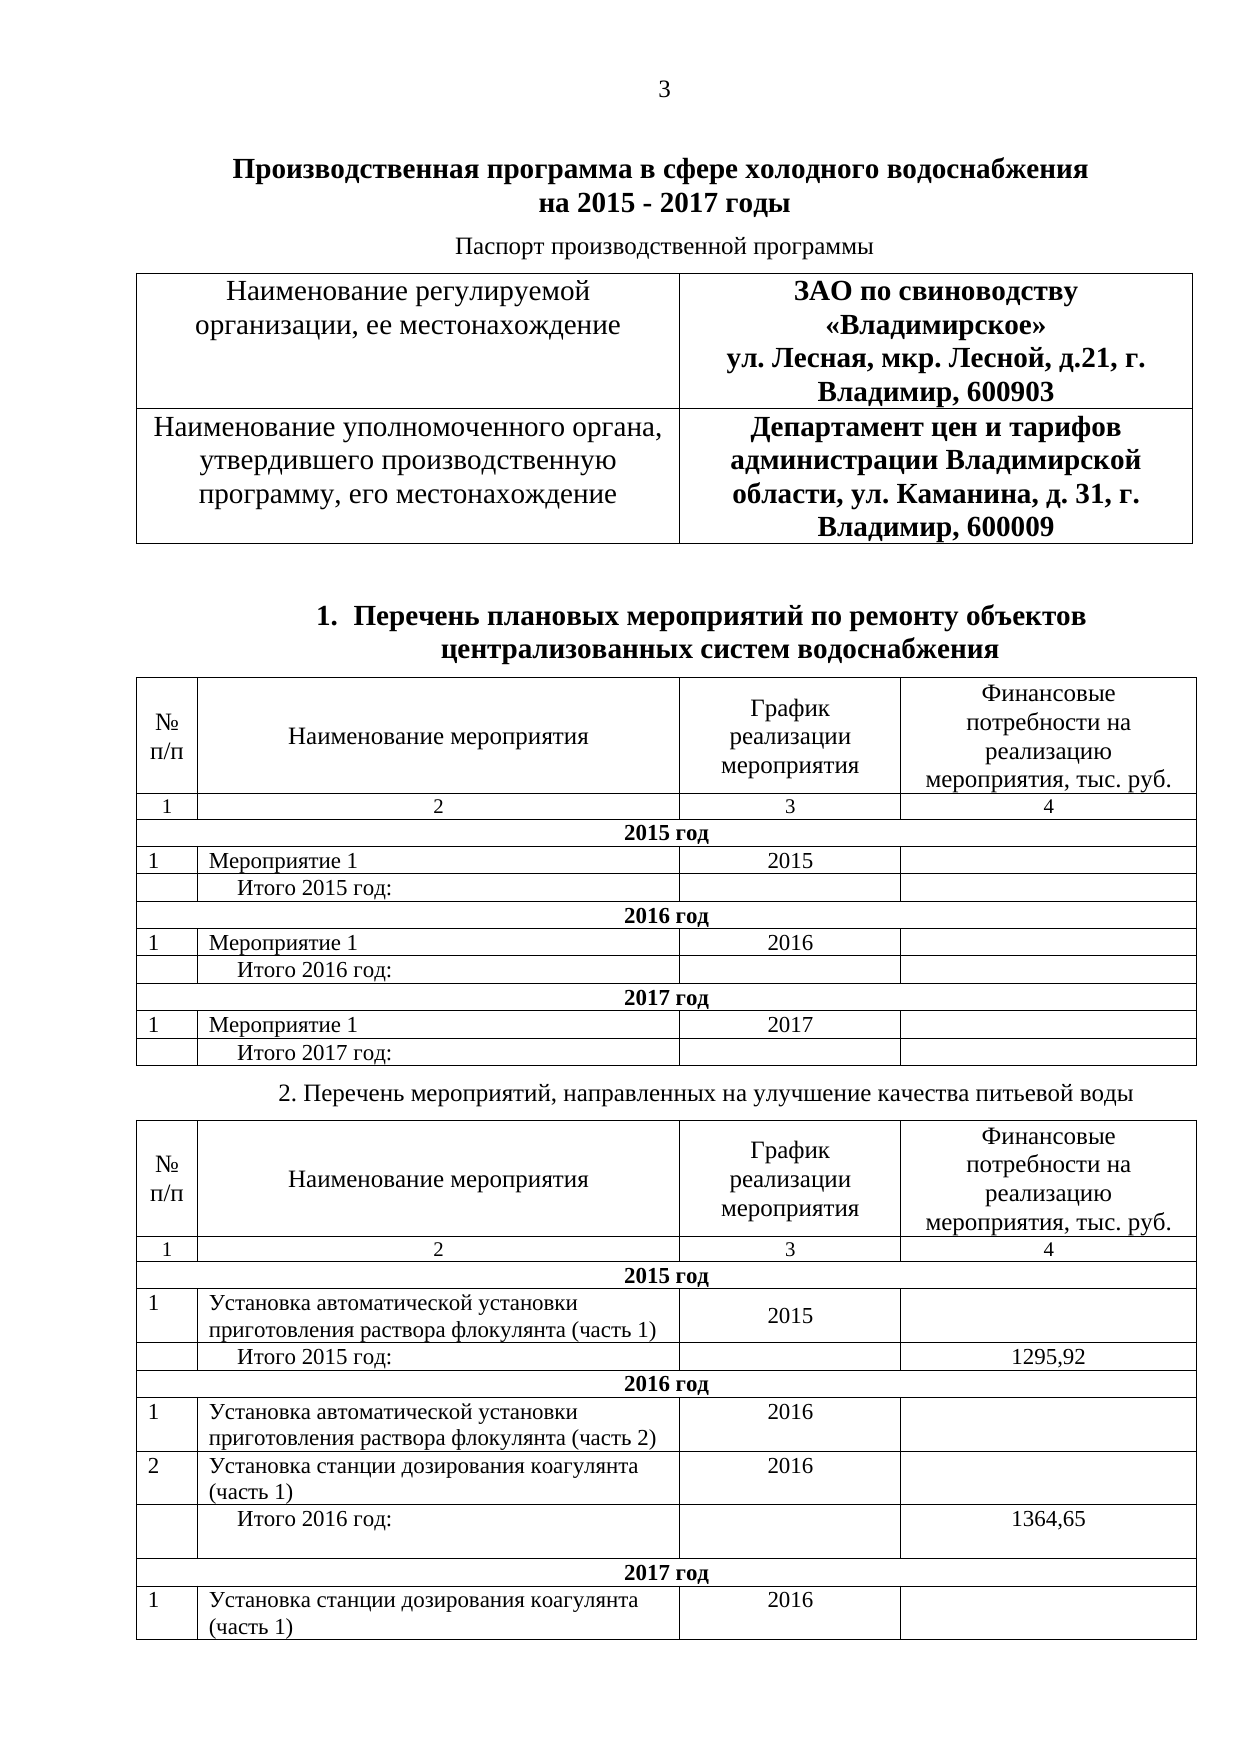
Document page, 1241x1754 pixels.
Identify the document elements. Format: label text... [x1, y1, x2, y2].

list Перечень плановых мероприятий по ремонту объектов централизованных систем водоснабжения [222, 598, 1181, 665]
table_cell 2016 [680, 929, 900, 955]
table_cell 4 [901, 794, 1196, 818]
table_cell [137, 956, 197, 983]
table_header График реализации мероприятия [680, 1121, 900, 1236]
table_cell 1295,92 [901, 1343, 1196, 1369]
table_header Финансовые потребности на реализацию мероприятия, тыс. руб. [901, 678, 1196, 793]
table_cell 2015 [680, 1289, 900, 1342]
table_cell Наименование уполномоченного органа, утвердившего производственную программу, его местонахождение [137, 409, 679, 543]
table_cell 1 [137, 847, 197, 873]
table_cell 3 [680, 794, 900, 818]
table_cell 2 [198, 1237, 679, 1261]
table_cell [901, 1039, 1196, 1065]
table_cell Установка автоматической установки приготовления раствора флокулянта (часть 2) [198, 1398, 679, 1451]
table_cell 1 [137, 1237, 197, 1261]
text 2. Перечень мероприятий, направленных на улучшение качества питьевой воды [231, 1078, 1181, 1107]
table_cell Мероприятие 1 [198, 929, 679, 955]
table_cell [901, 847, 1196, 873]
text Производственная программа в сфере холодного водоснабжения на 2015 - 2017 годы [148, 152, 1181, 219]
table_cell 2016 [680, 1452, 900, 1504]
table_cell [680, 956, 900, 983]
table_cell Итого 2015 год: [198, 874, 679, 901]
table_cell 2017 [680, 1011, 900, 1038]
table_cell 2016 год [137, 902, 1196, 928]
table_header Наименование мероприятия [198, 1121, 679, 1236]
table_cell 1 [137, 1398, 197, 1451]
table_cell 4 [901, 1237, 1196, 1261]
table_cell Мероприятие 1 [198, 847, 679, 873]
table_cell [680, 1505, 900, 1558]
table_cell [901, 874, 1196, 901]
table_cell [901, 1289, 1196, 1342]
table_cell Установка автоматической установки приготовления раствора флокулянта (часть 1) [198, 1289, 679, 1342]
table_cell 2015 год [137, 820, 1196, 846]
table_cell Итого 2017 год: [198, 1039, 679, 1065]
table_cell [680, 874, 900, 901]
table_cell Мероприятие 1 [198, 1011, 679, 1038]
table_cell 1 [137, 929, 197, 955]
table_cell [137, 1343, 197, 1369]
table_cell 1 [137, 1289, 197, 1342]
table_cell 1 [137, 1011, 197, 1038]
table_cell [901, 956, 1196, 983]
table_cell 2 [137, 1452, 197, 1504]
table_cell [901, 1398, 1196, 1451]
table_header № п/п [137, 1121, 197, 1236]
table_cell 2017 год [137, 1559, 1196, 1586]
table_header Наименование мероприятия [198, 678, 679, 793]
table_cell [901, 1587, 1196, 1639]
table_cell 2017 год [137, 984, 1196, 1010]
table_cell 2 [198, 794, 679, 818]
table_header № п/п [137, 678, 197, 793]
table_cell [680, 1343, 900, 1369]
table_cell [901, 1452, 1196, 1504]
table_cell 2016 [680, 1398, 900, 1451]
table_cell Итого 2016 год: [198, 956, 679, 983]
table_cell [137, 1505, 197, 1558]
table_cell Установка станции дозирования коагулянта (часть 1) [198, 1452, 679, 1504]
table_cell [901, 929, 1196, 955]
table_header График реализации мероприятия [680, 678, 900, 793]
table_cell 1 [137, 794, 197, 818]
table_cell 2015 год [137, 1262, 1196, 1288]
table_cell 3 [680, 1237, 900, 1261]
table_cell 2015 [680, 847, 900, 873]
table_cell 2016 [680, 1587, 900, 1639]
table_cell 1 [137, 1587, 197, 1639]
table_cell [901, 1011, 1196, 1038]
table_header Финансовые потребности на реализацию мероприятия, тыс. руб. [901, 1121, 1196, 1236]
table_cell Итого 2016 год: [198, 1505, 679, 1558]
table_header ЗАО по свиноводству «Владимирское» ул. Лесная, мкр. Лесной, д.21, г. Владимир, 600903 [680, 274, 1192, 408]
text Паспорт производственной программы [148, 231, 1181, 260]
table_cell Итого 2015 год: [198, 1343, 679, 1369]
table_cell 2016 год [137, 1371, 1196, 1397]
table_cell Установка станции дозирования коагулянта (часть 1) [198, 1587, 679, 1639]
table_cell 1364,65 [901, 1505, 1196, 1558]
table_header Наименование регулируемой организации, ее местонахождение [137, 274, 679, 408]
table_cell Департамент цен и тарифов администрации Владимирской области, ул. Каманина, д. 31, г. Владимир, 600009 [680, 409, 1192, 543]
table_cell [137, 1039, 197, 1065]
table_cell [680, 1039, 900, 1065]
table_cell [137, 874, 197, 901]
